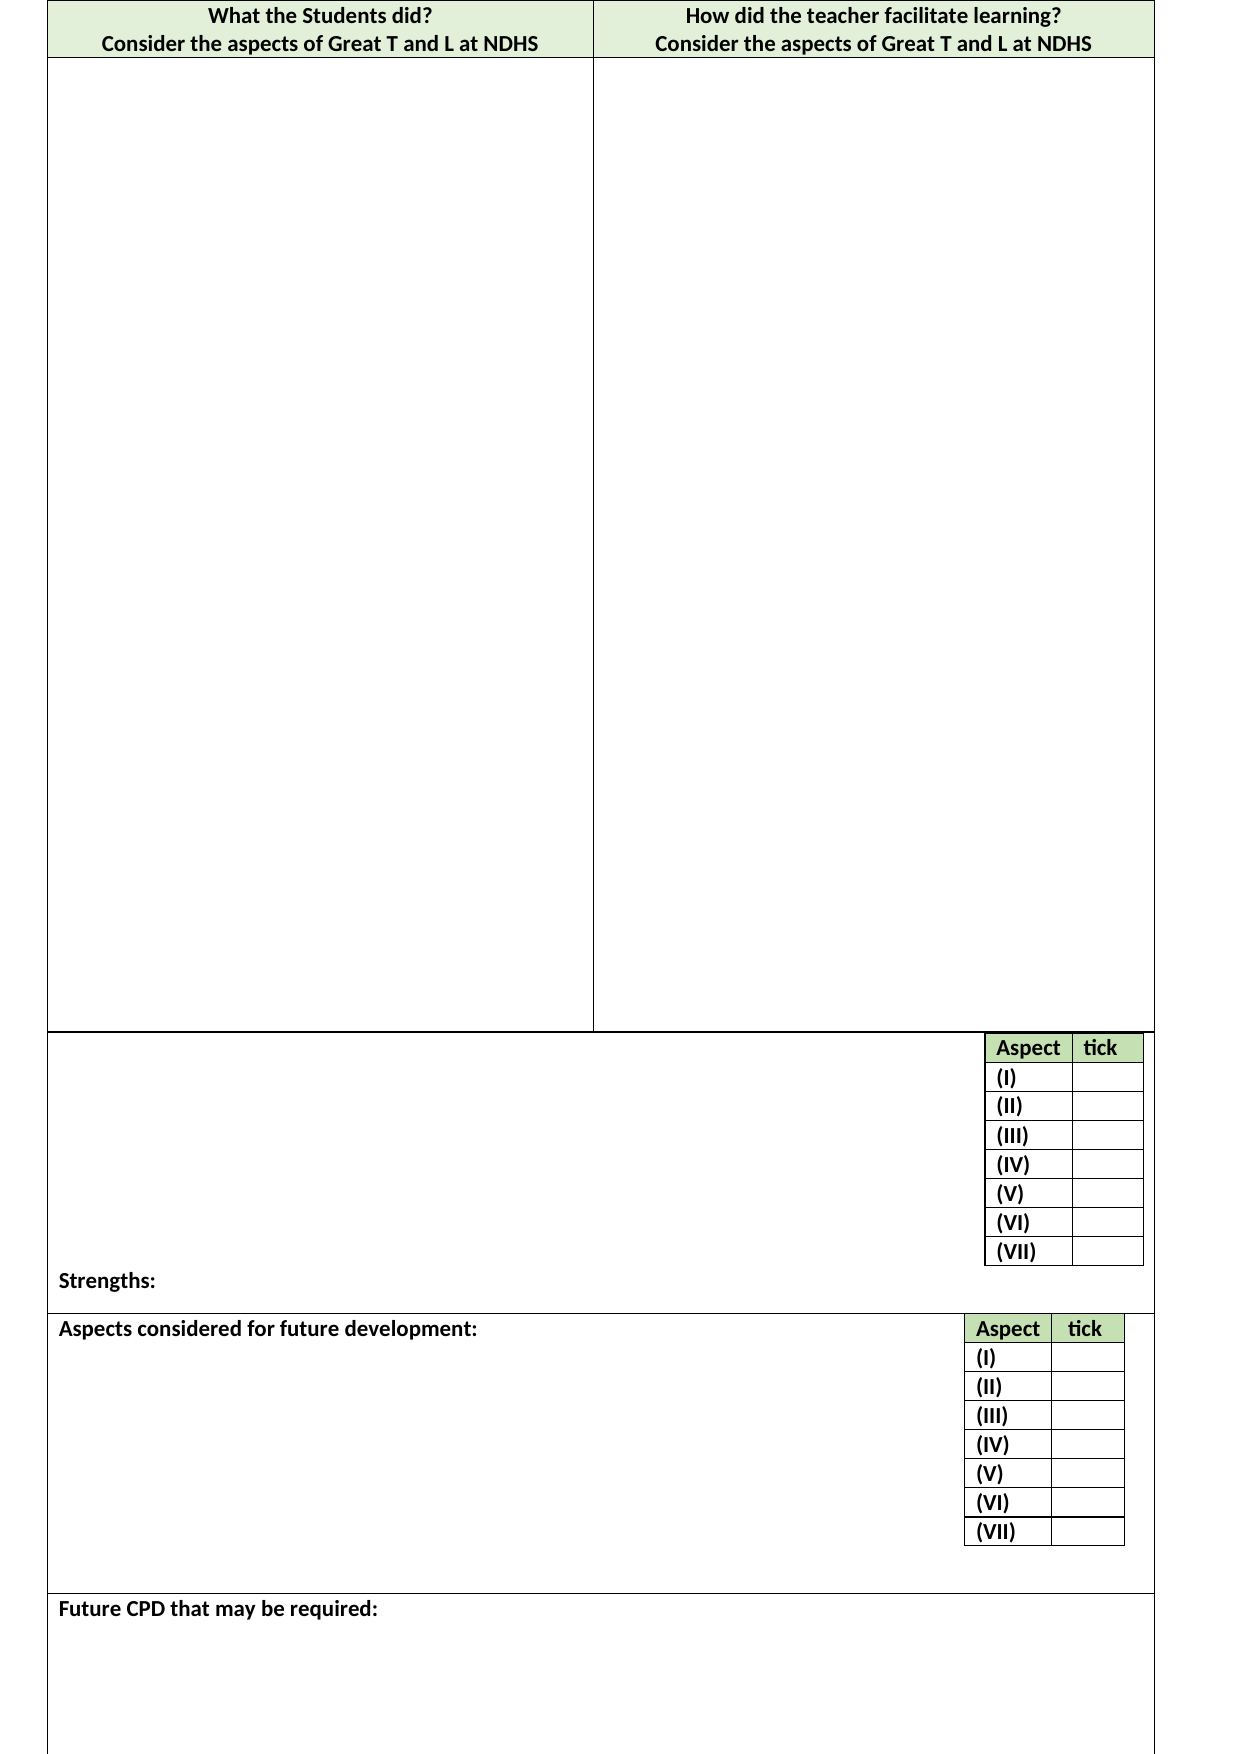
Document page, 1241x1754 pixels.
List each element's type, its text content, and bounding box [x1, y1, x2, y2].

table_header How did the teacher facilitate learning? Consider the aspects of Great T and L at NDHS [594, 1, 1154, 57]
table_cell [48, 58, 593, 1031]
table_cell Aspects considered for future development: [48, 1314, 1154, 1593]
table_header What the Students did? Consider the aspects of Great T and L at NDHS [48, 1, 593, 57]
table_cell [594, 58, 1154, 1031]
table_header Strengths: [48, 1033, 1154, 1313]
table_cell Future CPD that may be required: [48, 1594, 1154, 1754]
